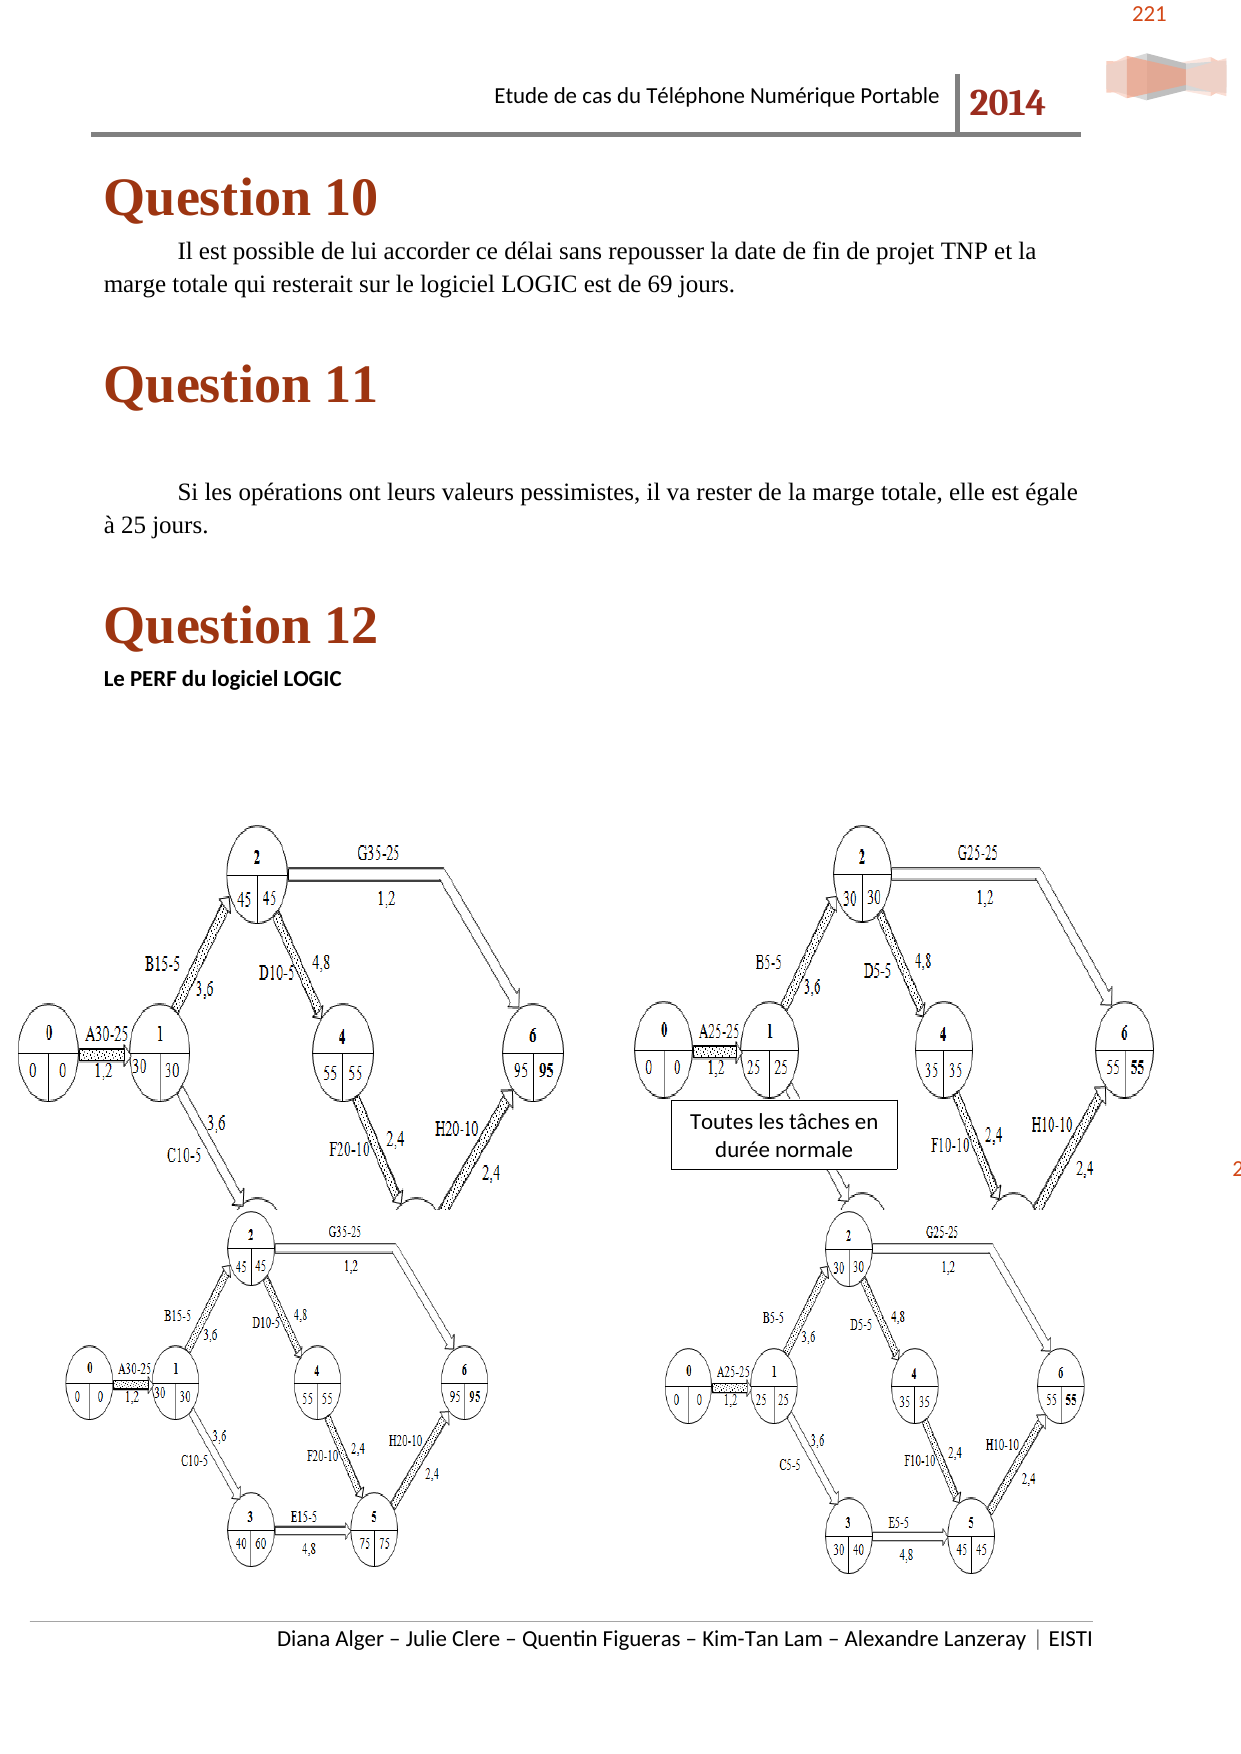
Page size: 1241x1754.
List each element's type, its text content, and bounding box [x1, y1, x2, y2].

subtitle Question 12 [103, 593, 1093, 655]
subtitle Question 11 [103, 352, 1093, 414]
picture [0, 824, 575, 1580]
text Si les opérations ont leurs valeurs pessimistes, il va rester de la marge totale, elle est égale à 25 jours. [103, 477, 1093, 539]
picture [621, 824, 1162, 1580]
text Le PERF du logiciel LOGIC [103, 664, 1093, 692]
text Il est possible de lui accorder ce délai sans repousser la date de fin de projet TNP et la marge totale qui resterait sur le logiciel LOGIC est de 69 jours. [103, 236, 1093, 298]
subtitle Question 10 [103, 164, 1093, 227]
